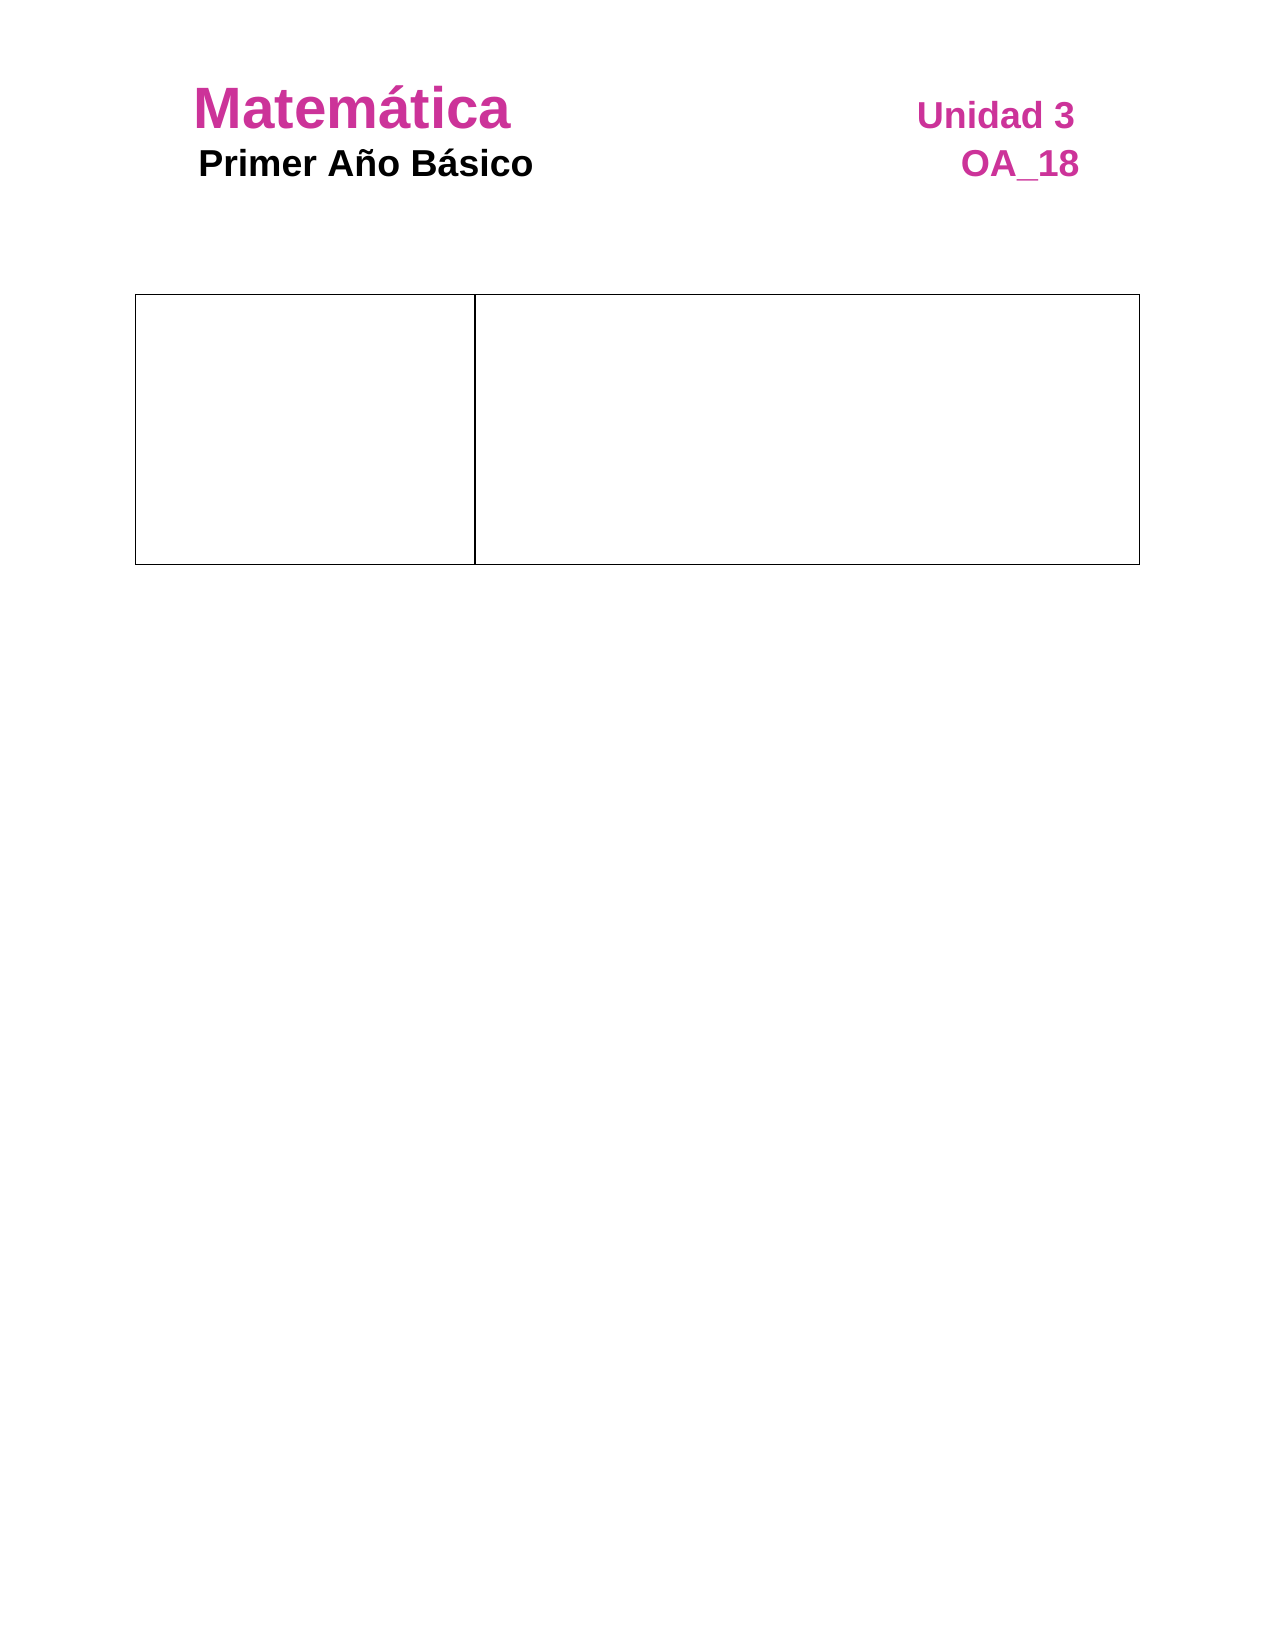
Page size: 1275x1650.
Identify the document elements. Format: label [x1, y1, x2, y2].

table_cell [136, 295, 474, 564]
table_cell [476, 295, 1139, 564]
